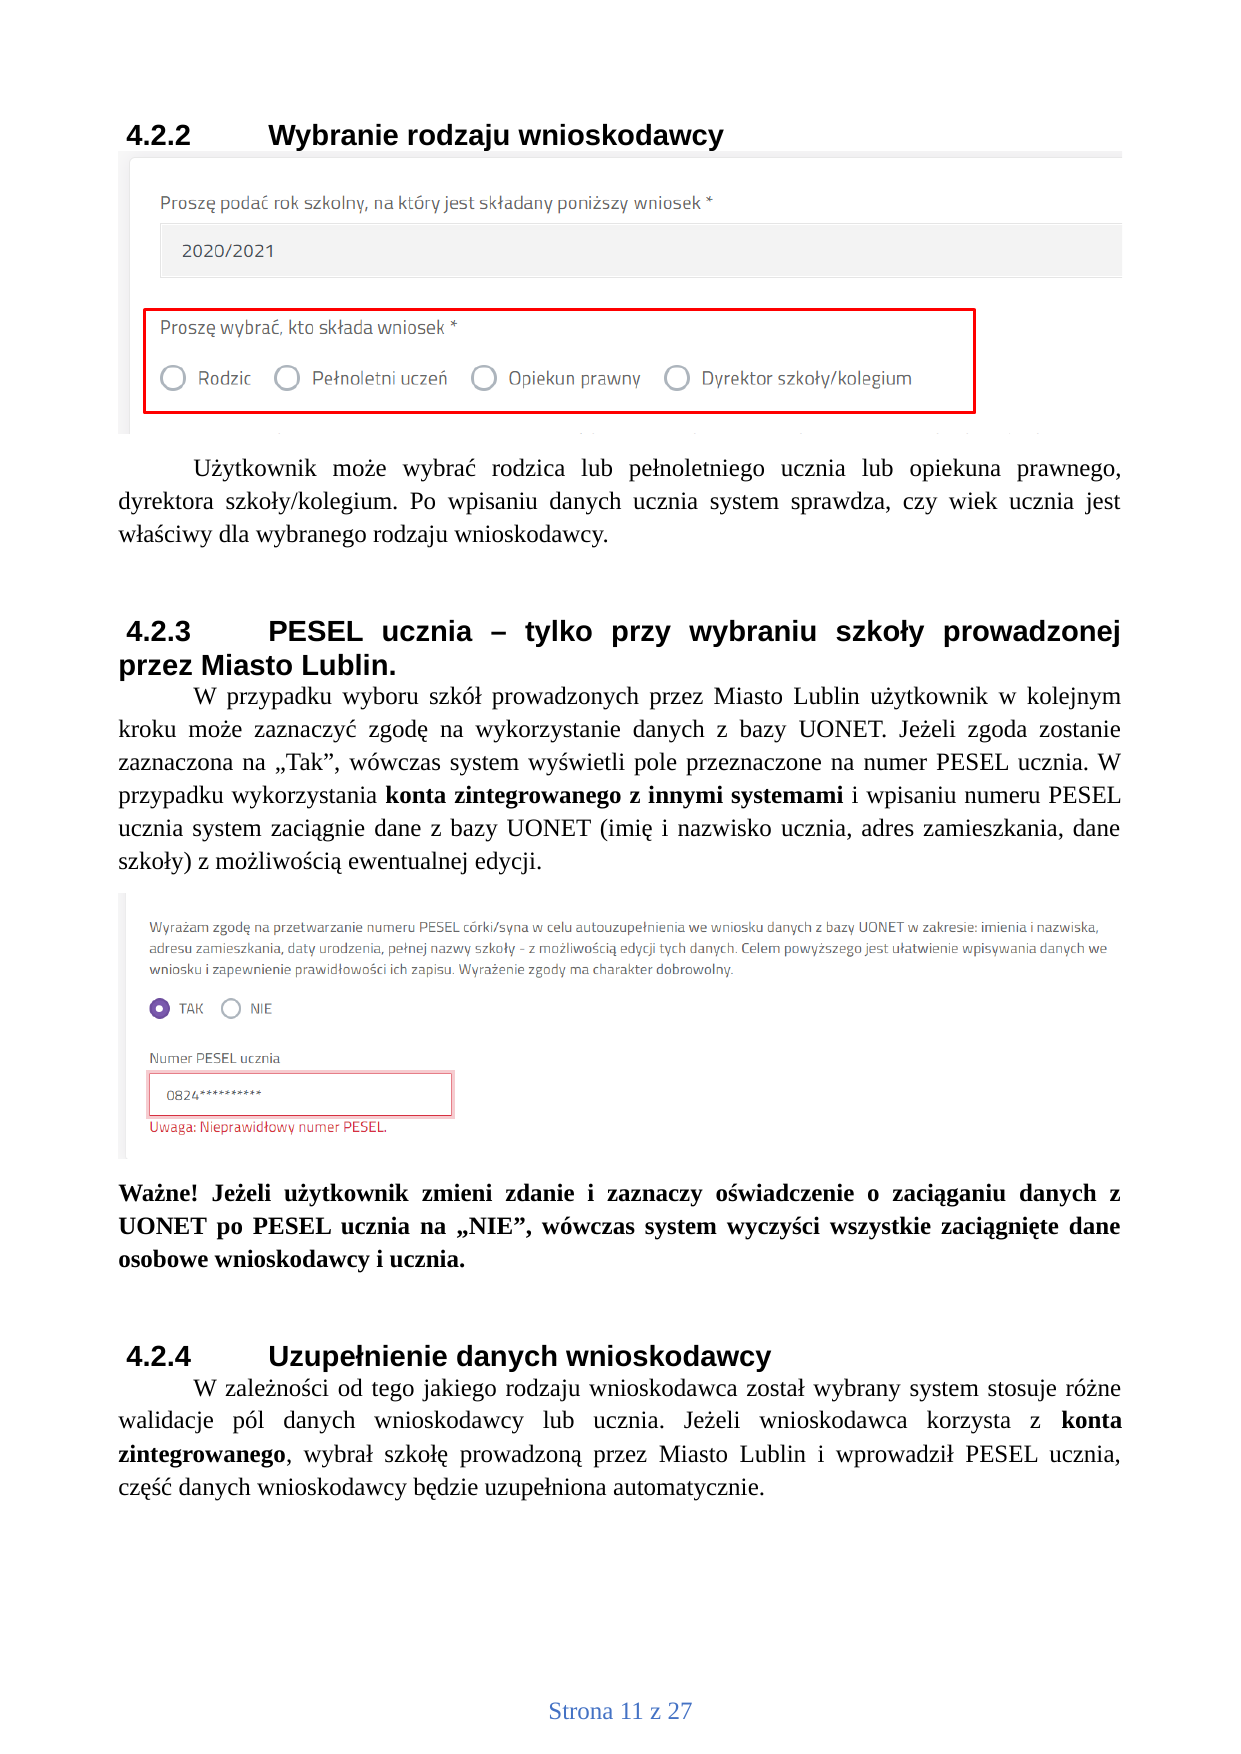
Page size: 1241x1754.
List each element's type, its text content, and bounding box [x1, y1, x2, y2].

picture [118, 893, 1123, 1159]
subtitle PESEL ucznia – tylko przy wybraniu szkoły prowadzonej przez Miasto Lublin. [118, 614, 1122, 681]
text W przypadku wyboru szkół prowadzonych przez Miasto Lublin użytkownik w kolejnym kroku może zaznaczyć zgodę na wykorzystanie danych z bazy UONET. Jeżeli zgoda zostanie zaznaczona na „Tak”, wówczas system wyświetli pole przeznaczone na numer PESEL ucznia. W przypadku wykorzystania konta zintegrowanego z innymi systemami i wpisaniu numeru PESEL ucznia system zaciągnie dane z bazy UONET (imię i nazwisko ucznia, adres zamieszkania, dane szkoły) z możliwością ewentualnej edycji. [118, 681, 1122, 875]
text Ważne! Jeżeli użytkownik zmieni zdanie i zaznaczy oświadczenie o zaciąganiu danych z UONET po PESEL ucznia na „NIE”, wówczas system wyczyści wszystkie zaciągnięte dane osobowe wnioskodawcy i ucznia. [118, 1178, 1122, 1273]
subtitle Wybranie rodzaju wnioskodawcy [118, 118, 1122, 151]
subtitle Uzupełnienie danych wnioskodawcy [118, 1339, 1122, 1373]
text W zależności od tego jakiego rodzaju wnioskodawca został wybrany system stosuje różne walidacje pól danych wnioskodawcy lub ucznia. Jeżeli wnioskodawca korzysta z konta zintegrowanego, wybrał szkołę prowadzoną przez Miasto Lublin i wprowadził PESEL ucznia, część danych wnioskodawcy będzie uzupełniona automatycznie. [118, 1373, 1122, 1500]
picture [118, 151, 1123, 434]
text Użytkownik może wybrać rodzica lub pełnoletniego ucznia lub opiekuna prawnego, dyrektora szkoły/kolegium. Po wpisaniu danych ucznia system sprawdza, czy wiek ucznia jest właściwy dla wybranego rodzaju wnioskodawcy. [118, 453, 1122, 548]
